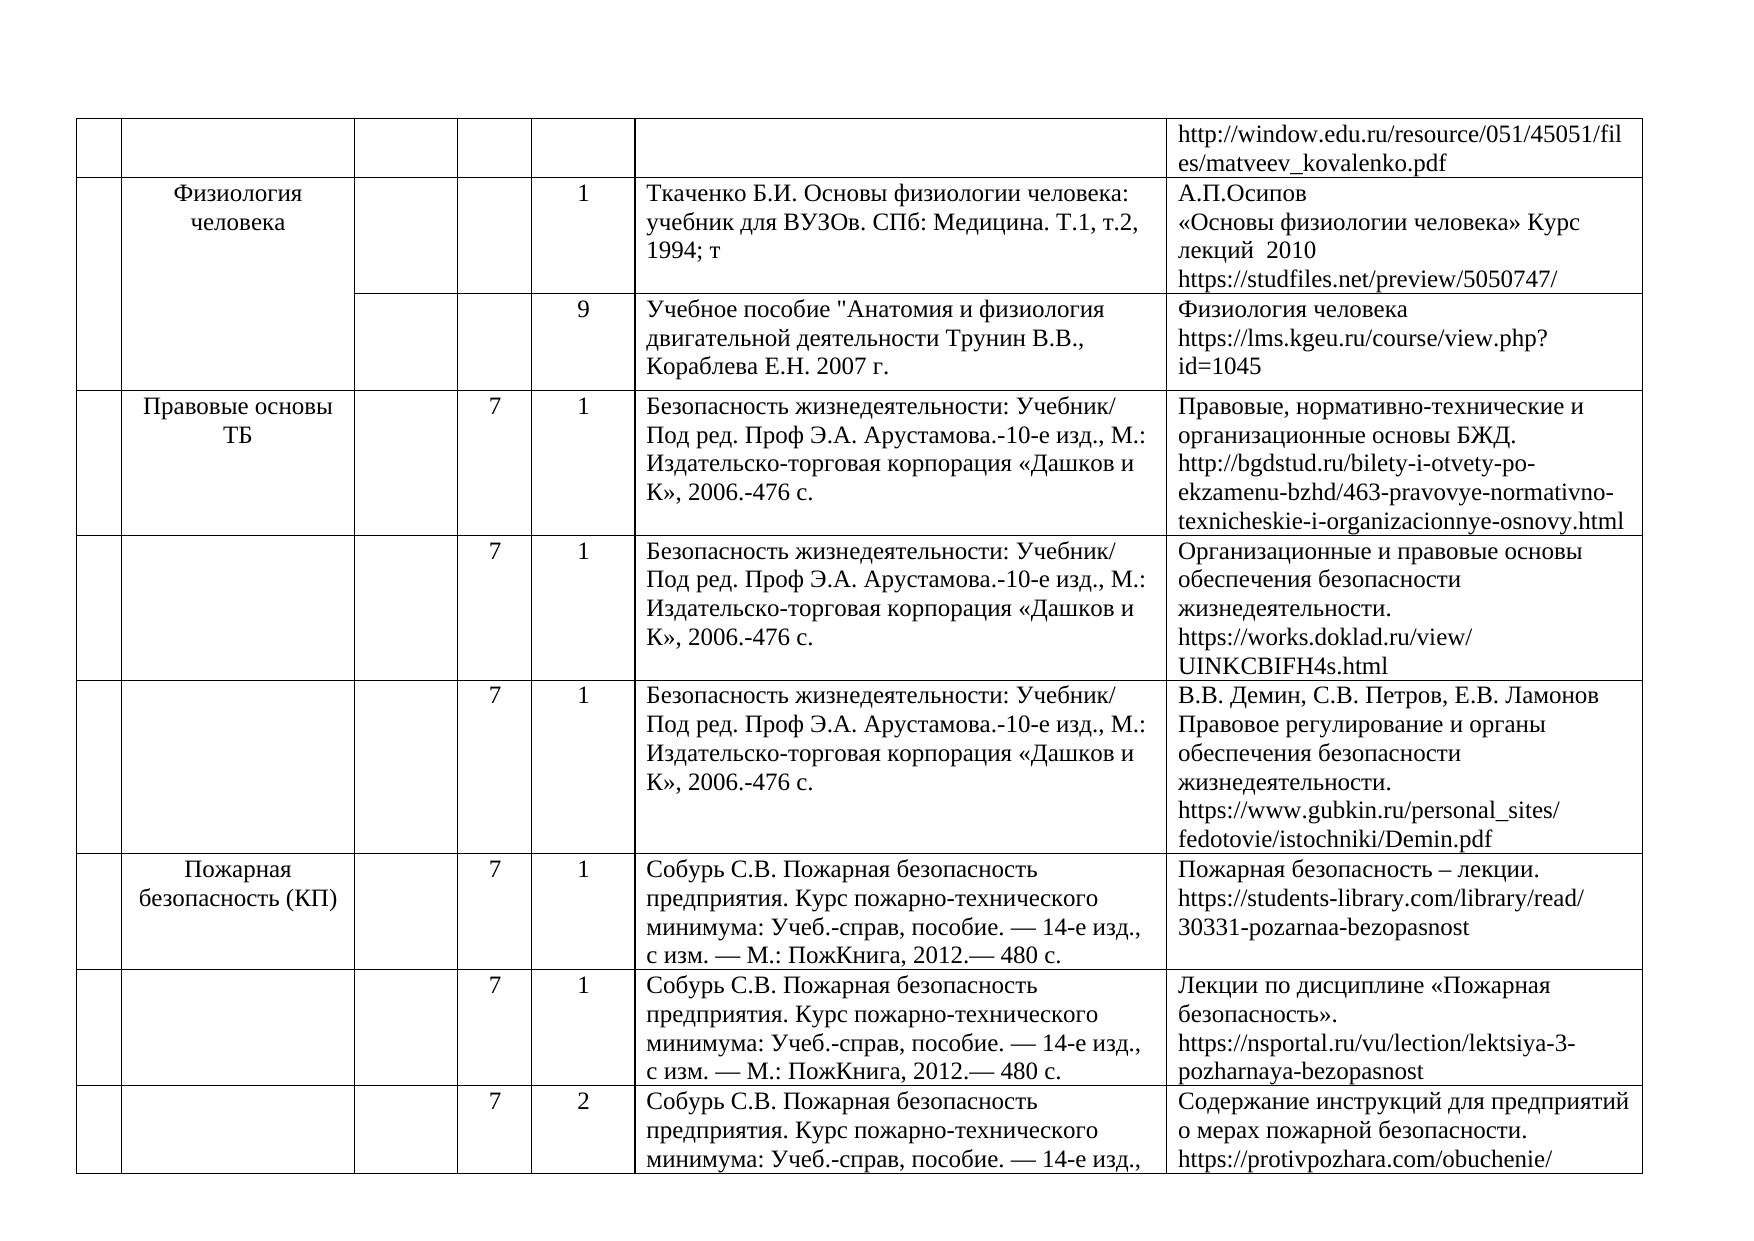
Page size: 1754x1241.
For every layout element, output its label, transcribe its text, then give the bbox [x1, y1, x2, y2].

table_cell [122, 119, 354, 177]
table_cell Правовые основы ТБ [122, 391, 354, 535]
table_cell Учебное пособие "Анатомия и физиология двигательной деятельности Трунин В.В., Кораблева Е.Н. 2007 г. [636, 294, 1166, 390]
table_cell 7 [458, 970, 531, 1085]
table_cell Пожарная безопасность – лекции. https://students-library.com/library/read/30331-pozarnaa-bezopasnost [1167, 854, 1642, 969]
table_cell [77, 1086, 121, 1172]
table_cell 7 [458, 391, 531, 535]
table_cell А.П.Осипов «Основы физиологии человека» Курс лекций 2010 https://studfiles.net/preview/5050747/ [1167, 178, 1642, 293]
table_cell [77, 119, 121, 177]
table_cell 1 [532, 391, 634, 535]
table_cell [122, 970, 354, 1085]
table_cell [636, 1086, 1166, 1172]
table_cell 1 [532, 178, 634, 293]
table_cell [355, 294, 457, 390]
table_cell Безопасность жизнедеятельности: Учебник/ Под ред. Проф Э.А. Арустамова.-10-е изд., М.: Издательско-торговая корпорация «Дашков и К», 2006.-476 с. [636, 536, 1166, 679]
table_cell Пожарная безопасность (КП) [122, 854, 354, 969]
table_cell [458, 294, 531, 390]
table_cell Физиология человека [122, 178, 354, 390]
table_cell [355, 119, 457, 177]
table_cell [355, 681, 457, 853]
table_cell [77, 391, 121, 535]
table_cell [458, 119, 531, 177]
table_cell Безопасность жизнедеятельности: Учебник/ Под ред. Проф Э.А. Арустамова.-10-е изд., М.: Издательско-торговая корпорация «Дашков и К», 2006.-476 с. [636, 391, 1166, 535]
table_cell [458, 178, 531, 293]
table_cell [77, 536, 121, 679]
table_cell [355, 391, 457, 535]
table_cell [122, 1086, 354, 1172]
table_cell [77, 970, 121, 1085]
table_cell 7 [458, 854, 531, 969]
table_cell 7 [458, 1086, 531, 1172]
table_cell [355, 536, 457, 679]
table_cell [355, 1086, 457, 1172]
table_cell [77, 178, 121, 390]
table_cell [1167, 1086, 1642, 1172]
table_cell Безопасность жизнедеятельности: Учебник/ Под ред. Проф Э.А. Арустамова.-10-е изд., М.: Издательско-торговая корпорация «Дашков и К», 2006.-476 с. [636, 681, 1166, 853]
table_cell Ткаченко Б.И. Основы физиологии человека: учебник для ВУЗОв. СПб: Медицина. Т.1, т.2, 1994; т [636, 178, 1166, 293]
table_cell 7 [458, 536, 531, 679]
table_cell 1 [532, 119, 634, 177]
table_cell Лекции по дисциплине «Пожарная безопасность». https://nsportal.ru/vu/lection/lektsiya-3-pozharnaya-bezopasnost [1167, 970, 1642, 1085]
table_cell [122, 681, 354, 853]
table_cell 7 [458, 681, 531, 853]
table_cell Физиология человека https://lms.kgeu.ru/course/view.php?id=1045 [1167, 294, 1642, 390]
table_cell 1 [532, 854, 634, 969]
table_cell 1 [532, 536, 634, 679]
table_cell [355, 178, 457, 293]
table_cell Организационные и правовые основы обеспечения безопасности жизнедеятельности. https://works.doklad.ru/view/UINKCBIFH4s.html [1167, 536, 1642, 679]
table_cell 1 [532, 681, 634, 853]
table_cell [636, 119, 1166, 177]
table_cell 9 [532, 294, 634, 390]
table_cell 2 [532, 1086, 634, 1172]
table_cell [1167, 119, 1642, 177]
table_cell Правовые, нормативно-технические и организационные основы БЖД. http://bgdstud.ru/bilety-i-otvety-po-ekzamenu-bzhd/463-pravovye-normativno-texnicheskie-i-organizacionnye-osnovy.html [1167, 391, 1642, 535]
table_cell [77, 681, 121, 853]
table_cell [122, 536, 354, 679]
table_cell [355, 854, 457, 969]
table_cell [355, 970, 457, 1085]
table_cell [77, 854, 121, 969]
table_cell 1 [532, 970, 634, 1085]
table_cell В.В. Демин, С.В. Петров, Е.В. Ламонов Правовое регулирование и органы обеспечения безопасности жизнедеятельности. https://www.gubkin.ru/personal_sites/fedotovie/istochniki/Demin.pdf [1167, 681, 1642, 853]
